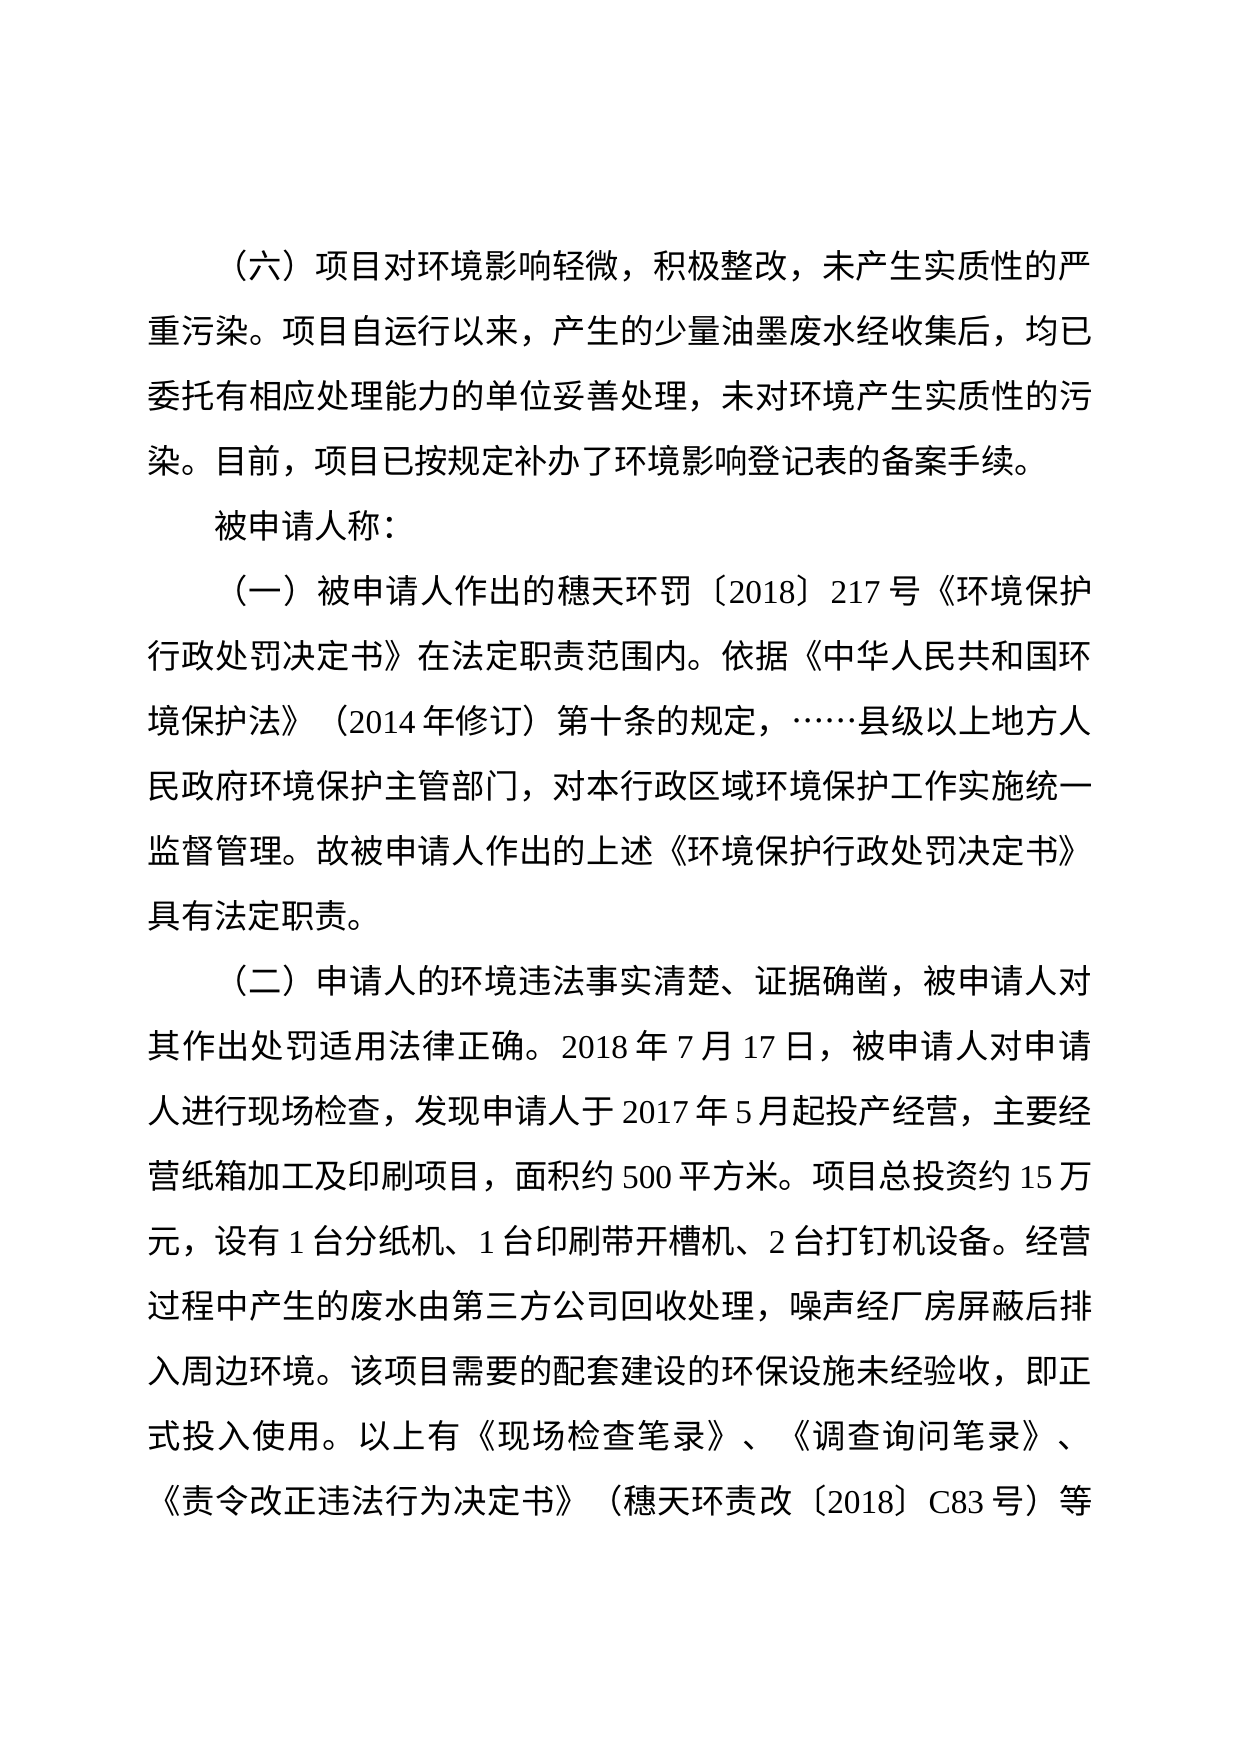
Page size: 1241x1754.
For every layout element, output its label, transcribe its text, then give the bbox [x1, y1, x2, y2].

text （一）被申请人作出的穗天环罚〔2018〕217号《环境保护行政处罚决定书》在法定职责范围内。依据《中华人民共和国环境保护法》（2014年修订）第十条的规定，……县级以上地方人民政府环境保护主管部门，对本行政区域环境保护工作实施统一监督管理。故被申请人作出的上述《环境保护行政处罚决定书》具有法定职责。 [148, 556, 1092, 946]
text 被申请人称： [148, 491, 1092, 556]
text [148, 946, 1092, 1531]
text （六）项目对环境影响轻微，积极整改，未产生实质性的严重污染。项目自运行以来，产生的少量油墨废水经收集后，均已委托有相应处理能力的单位妥善处理，未对环境产生实质性的污染。目前，项目已按规定补办了环境影响登记表的备案手续。 [148, 231, 1092, 491]
